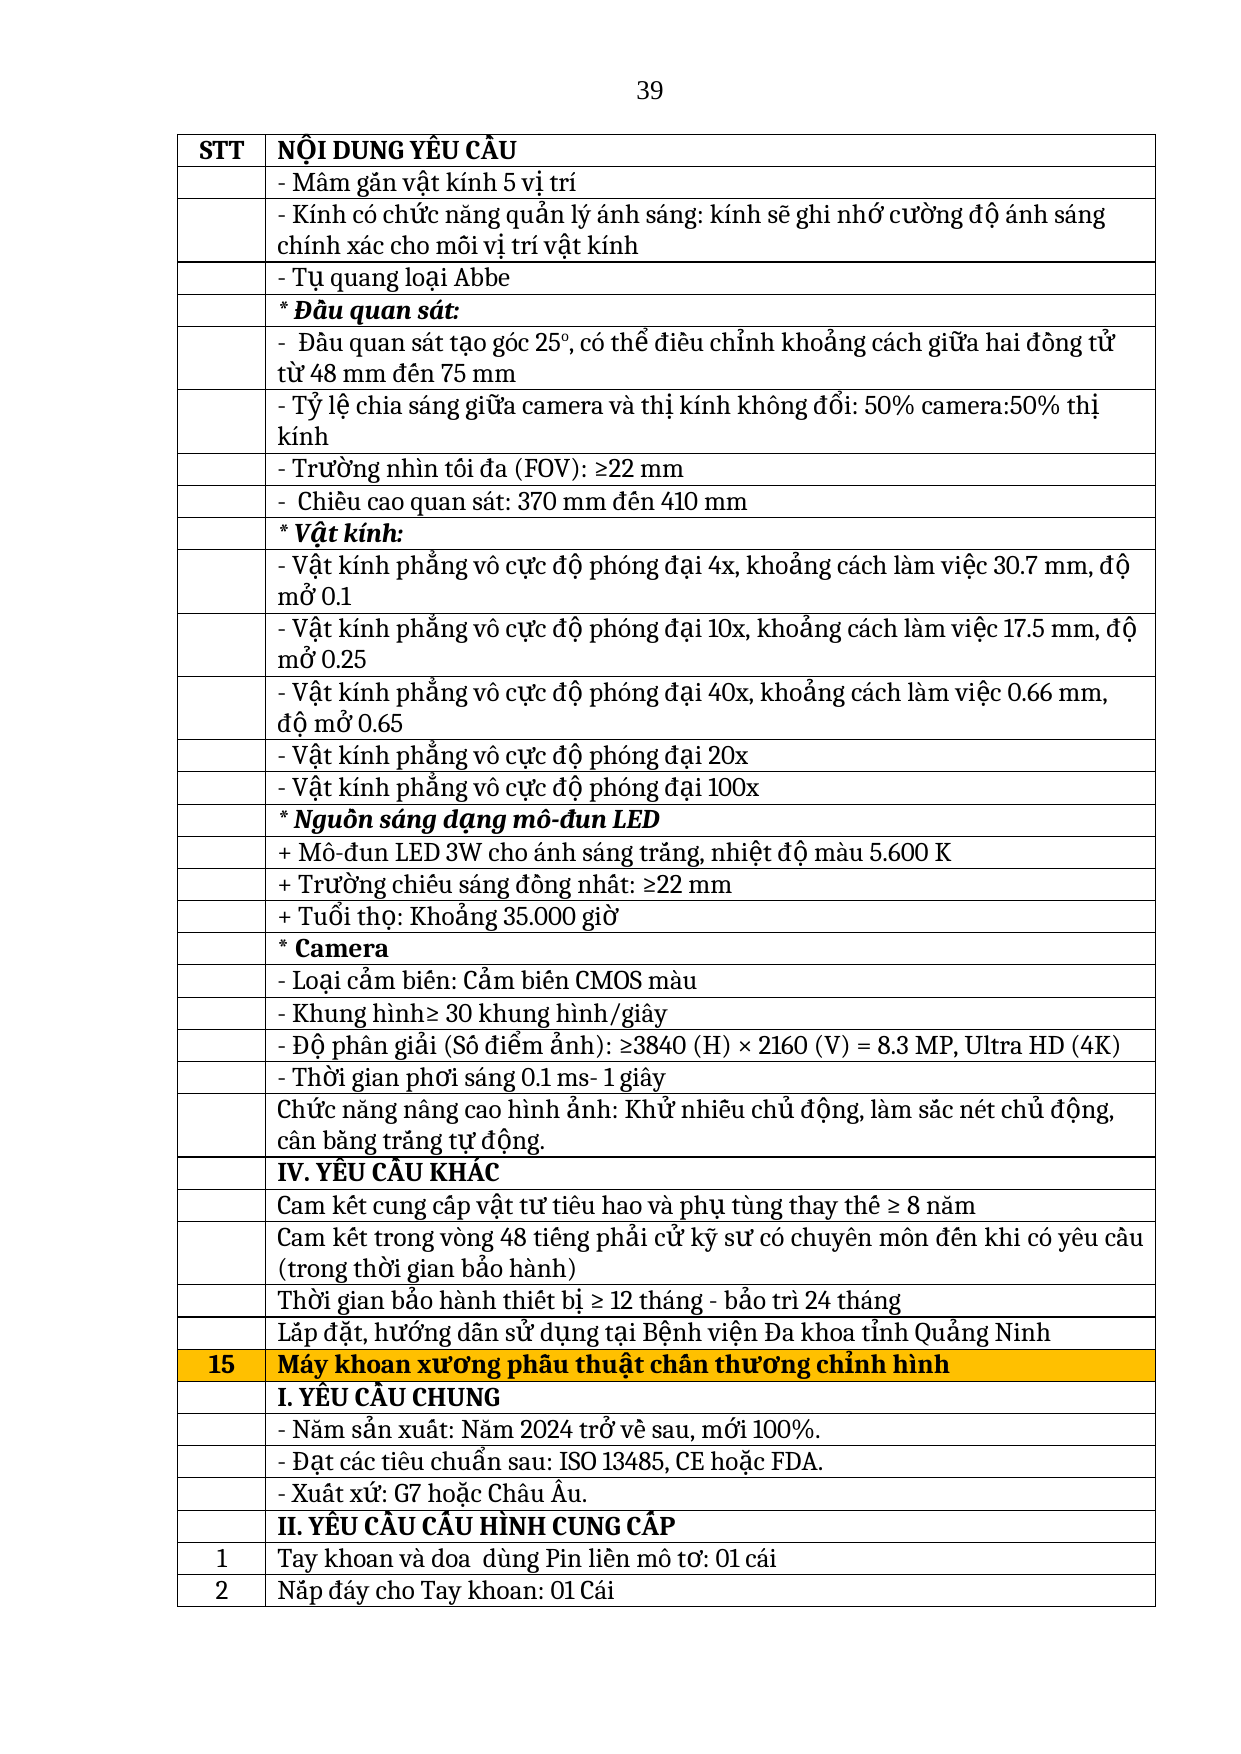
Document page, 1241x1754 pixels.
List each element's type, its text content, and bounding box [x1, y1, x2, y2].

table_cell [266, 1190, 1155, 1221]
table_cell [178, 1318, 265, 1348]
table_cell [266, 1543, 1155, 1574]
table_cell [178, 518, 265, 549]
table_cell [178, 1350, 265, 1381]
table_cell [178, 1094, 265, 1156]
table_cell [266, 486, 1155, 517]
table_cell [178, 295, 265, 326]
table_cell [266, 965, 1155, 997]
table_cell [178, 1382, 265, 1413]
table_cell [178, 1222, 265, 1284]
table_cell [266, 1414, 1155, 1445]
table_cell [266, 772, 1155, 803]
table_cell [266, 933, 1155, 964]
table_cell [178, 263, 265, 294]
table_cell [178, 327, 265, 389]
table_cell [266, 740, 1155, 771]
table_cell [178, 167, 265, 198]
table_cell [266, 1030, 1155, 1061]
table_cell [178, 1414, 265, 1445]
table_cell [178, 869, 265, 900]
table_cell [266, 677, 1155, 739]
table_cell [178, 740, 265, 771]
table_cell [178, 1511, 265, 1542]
table_header NỘI DUNG YÊU CẦU [266, 135, 1155, 166]
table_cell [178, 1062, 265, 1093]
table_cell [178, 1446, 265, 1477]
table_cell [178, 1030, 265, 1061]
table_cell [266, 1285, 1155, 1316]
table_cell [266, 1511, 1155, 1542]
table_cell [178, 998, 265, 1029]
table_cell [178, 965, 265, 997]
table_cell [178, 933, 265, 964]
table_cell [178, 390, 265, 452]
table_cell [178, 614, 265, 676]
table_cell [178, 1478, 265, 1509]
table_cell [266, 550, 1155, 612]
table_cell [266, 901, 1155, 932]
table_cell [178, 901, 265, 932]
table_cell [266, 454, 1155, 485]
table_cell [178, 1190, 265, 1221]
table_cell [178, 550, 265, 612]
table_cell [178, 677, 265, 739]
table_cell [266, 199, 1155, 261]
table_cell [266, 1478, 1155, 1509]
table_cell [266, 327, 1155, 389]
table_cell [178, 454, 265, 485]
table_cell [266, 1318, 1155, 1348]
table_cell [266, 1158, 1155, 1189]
table_header STT [178, 135, 265, 166]
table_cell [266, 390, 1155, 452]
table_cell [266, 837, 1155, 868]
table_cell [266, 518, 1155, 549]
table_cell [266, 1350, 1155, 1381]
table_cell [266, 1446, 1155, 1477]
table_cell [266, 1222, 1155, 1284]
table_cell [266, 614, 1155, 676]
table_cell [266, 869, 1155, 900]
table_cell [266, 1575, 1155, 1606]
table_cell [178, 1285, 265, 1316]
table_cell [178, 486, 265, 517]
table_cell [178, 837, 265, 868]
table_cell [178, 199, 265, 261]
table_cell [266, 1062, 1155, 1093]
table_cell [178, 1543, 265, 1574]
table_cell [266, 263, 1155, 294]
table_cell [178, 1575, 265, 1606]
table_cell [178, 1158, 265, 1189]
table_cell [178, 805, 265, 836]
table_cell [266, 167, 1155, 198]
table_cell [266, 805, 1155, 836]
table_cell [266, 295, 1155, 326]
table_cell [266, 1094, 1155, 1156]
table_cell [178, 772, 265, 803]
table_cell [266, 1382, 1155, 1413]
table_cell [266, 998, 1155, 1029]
